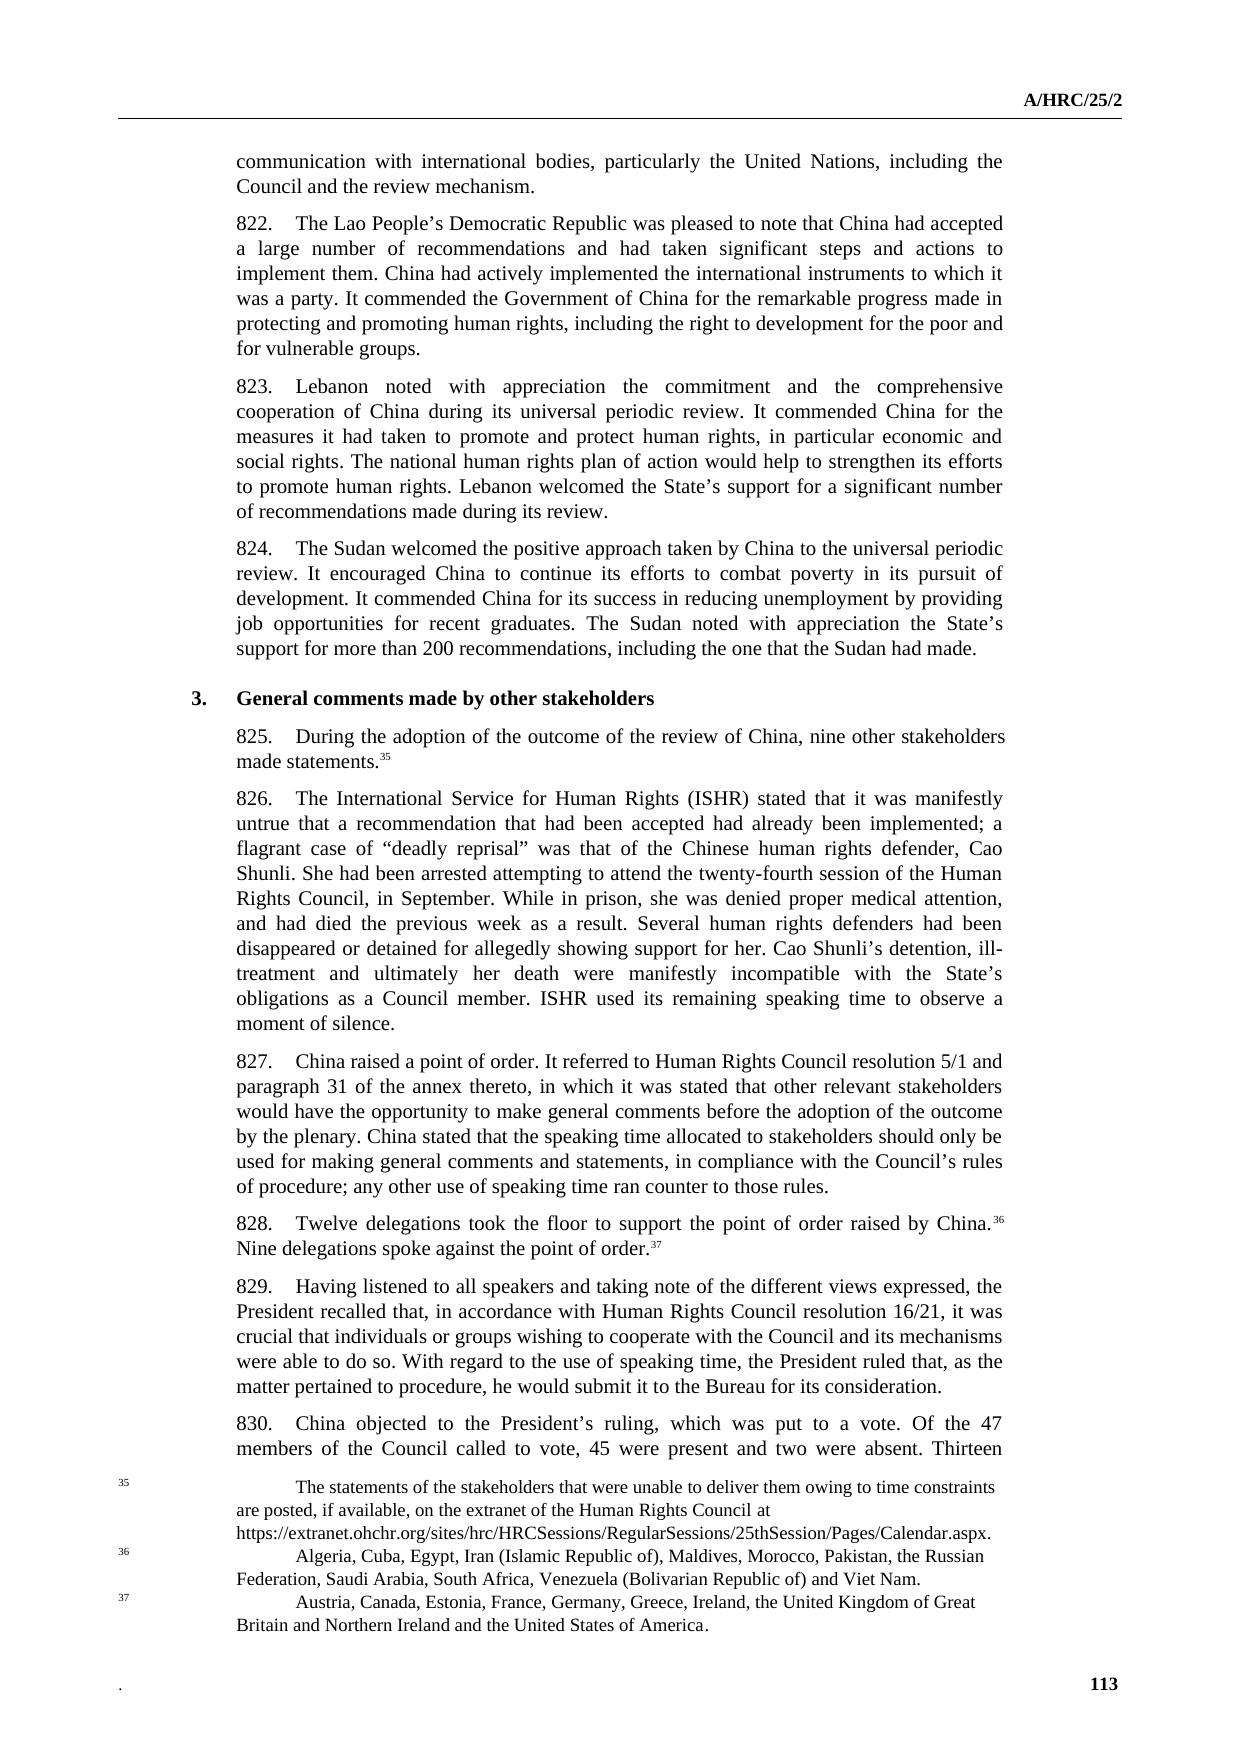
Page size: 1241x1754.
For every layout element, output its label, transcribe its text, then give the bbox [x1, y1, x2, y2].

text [236, 148, 1004, 198]
text 825. During the adoption of the outcome of the review of China, nine other stakeholders made statements. [236, 723, 1006, 773]
text 826. The International Service for Human Rights (ISHR) stated that it was manifestly untrue that a recommendation that had been accepted had already been implemented; a flagrant case of “deadly reprisal” was that of the Chinese human rights defender, Cao Shunli. She had been arrested attempting to attend the twenty-fourth session of the Human Rights Council, in September. While in prison, she was denied proper medical attention, and had died the previous week as a result. Several human rights defenders had been disappeared or detained for allegedly showing support for her. Cao Shunli’s detention, ill-treatment and ultimately her death were manifestly incompatible with the State’s obligations as a Council member. ISHR used its remaining speaking time to observe a moment of silence. [236, 785, 1004, 1035]
text 827. China raised a point of order. It referred to Human Rights Council resolution 5/1 and paragraph 31 of the annex thereto, in which it was stated that other relevant stakeholders would have the opportunity to make general comments before the adoption of the outcome by the plenary. China stated that the speaking time allocated to stakeholders should only be used for making general comments and statements, in compliance with the Council’s rules of procedure; any other use of speaking time ran counter to those rules. [236, 1048, 1004, 1198]
text 829. Having listened to all speakers and taking note of the different views expressed, the President recalled that, in accordance with Human Rights Council resolution 16/21, it was crucial that individuals or groups wishing to cooperate with the Council and its mechanisms were able to do so. With regard to the use of speaking time, the President ruled that, as the matter pertained to procedure, he would submit it to the Bureau for its consideration. [236, 1273, 1004, 1398]
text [236, 1410, 1004, 1460]
text 824. The Sudan welcomed the positive approach taken by China to the universal periodic review. It encouraged China to continue its efforts to combat poverty in its pursuit of development. It commended China for its success in reducing unemployment by providing job opportunities for recent graduates. The Sudan noted with appreciation the State’s support for more than 200 recommendations, including the one that the Sudan had made. [236, 535, 1004, 660]
text 828. Twelve delegations took the floor to support the point of order raised by China. Nine delegations spoke against the point of order. [236, 1210, 1004, 1260]
text 822. The Lao People’s Democratic Republic was pleased to note that China had accepted a large number of recommendations and had taken significant steps and actions to implement them. China had actively implemented the international instruments to which it was a party. It commended the Government of China for the remarkable progress made in protecting and promoting human rights, including the right to development for the poor and for vulnerable groups. [236, 210, 1004, 360]
text 823. Lebanon noted with appreciation the commitment and the comprehensive cooperation of China during its universal periodic review. It commended China for the measures it had taken to promote and protect human rights, in particular economic and social rights. The national human rights plan of action would help to strengthen its efforts to promote human rights. Lebanon welcomed the State’s support for a significant number of recommendations made during its review. [236, 373, 1004, 523]
text 3. General comments made by other stakeholders [118, 685, 1004, 710]
